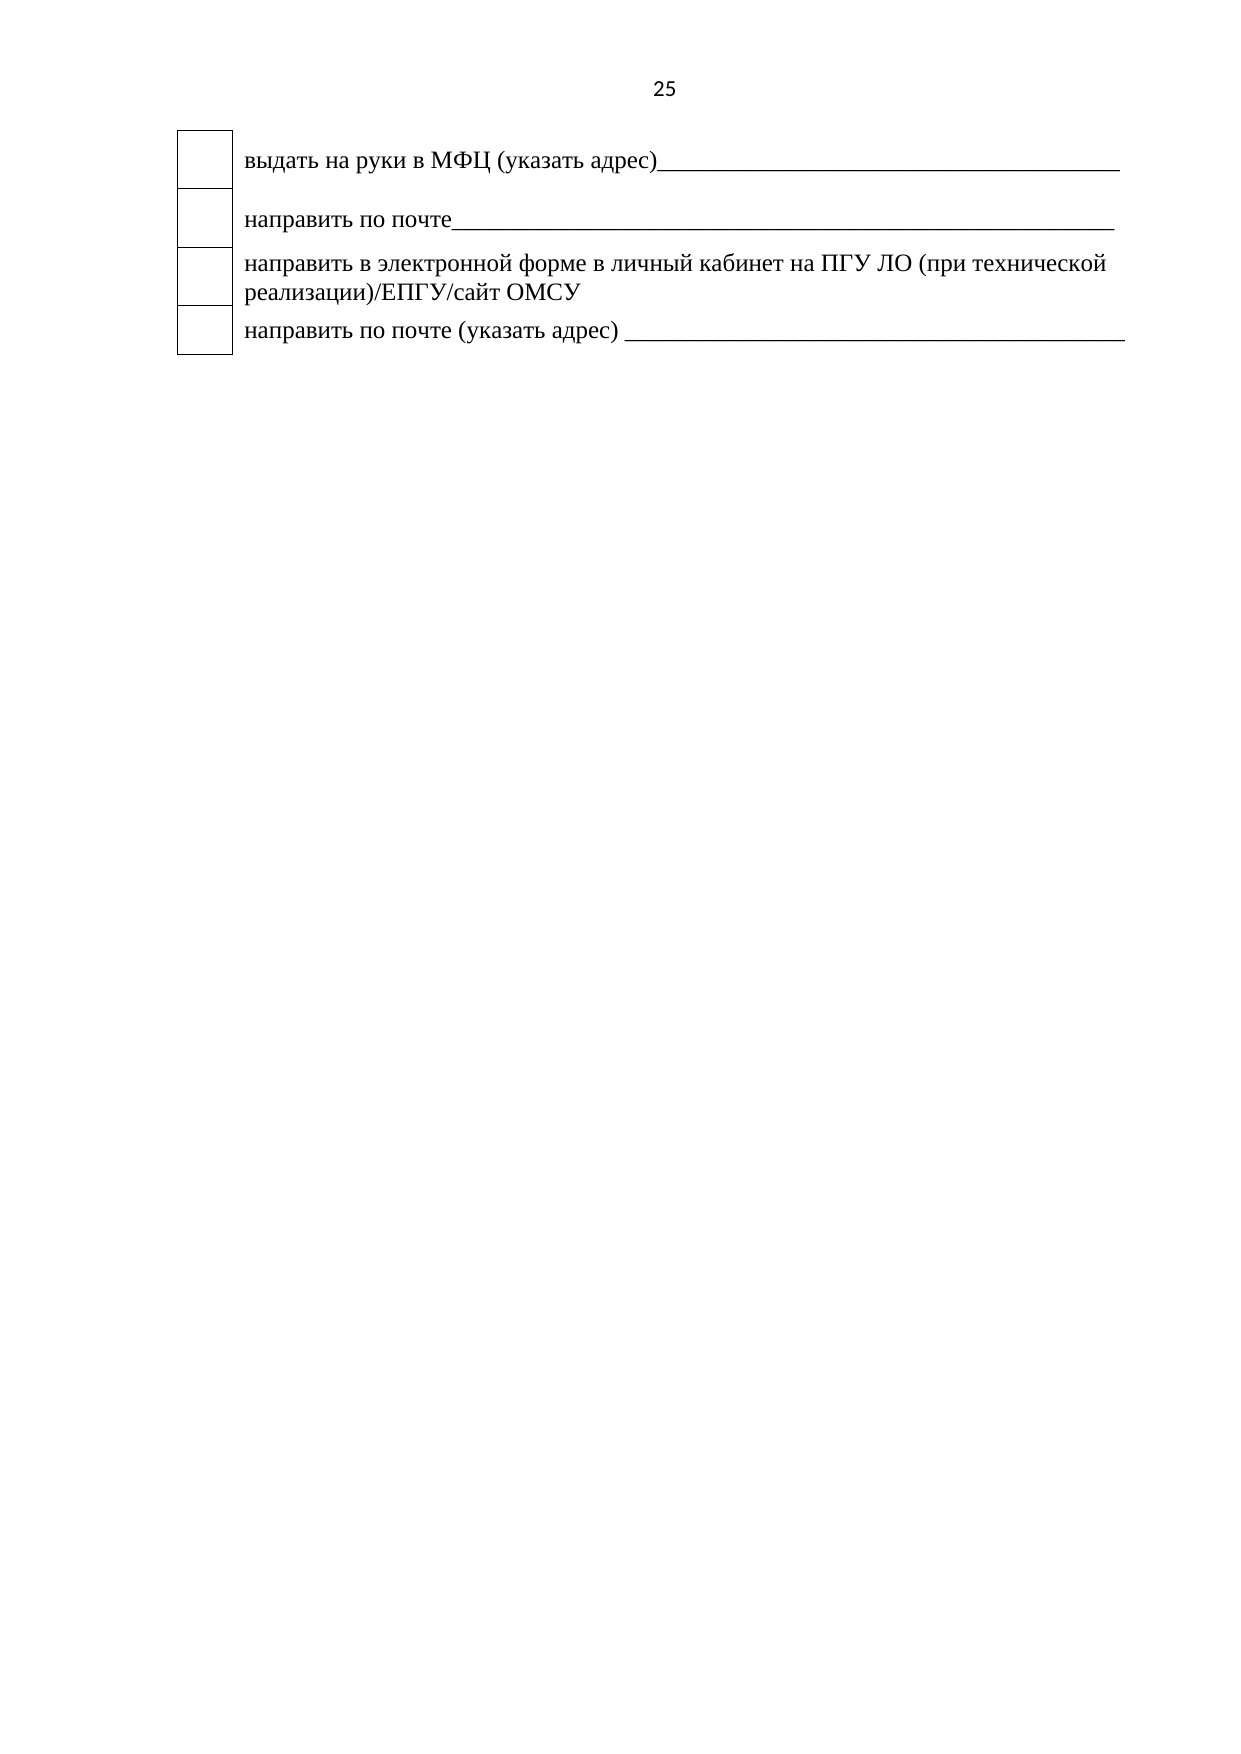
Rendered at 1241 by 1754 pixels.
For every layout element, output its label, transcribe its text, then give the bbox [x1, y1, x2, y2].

table_cell выдать на руки в МФЦ (указать адрес)_____________________________________ [233, 130, 1240, 188]
table_cell [178, 306, 232, 353]
table_cell направить по почте (указать адрес) ________________________________________ [233, 305, 1240, 353]
table_cell направить в электронной форме в личный кабинет на ПГУ ЛО (при технической реализации)/ЕПГУ/сайт ОМСУ [233, 247, 1240, 305]
table_cell [178, 131, 232, 188]
table_cell [178, 189, 232, 247]
table_cell направить по почте_____________________________________________________ [233, 188, 1240, 247]
table_cell [178, 248, 232, 305]
